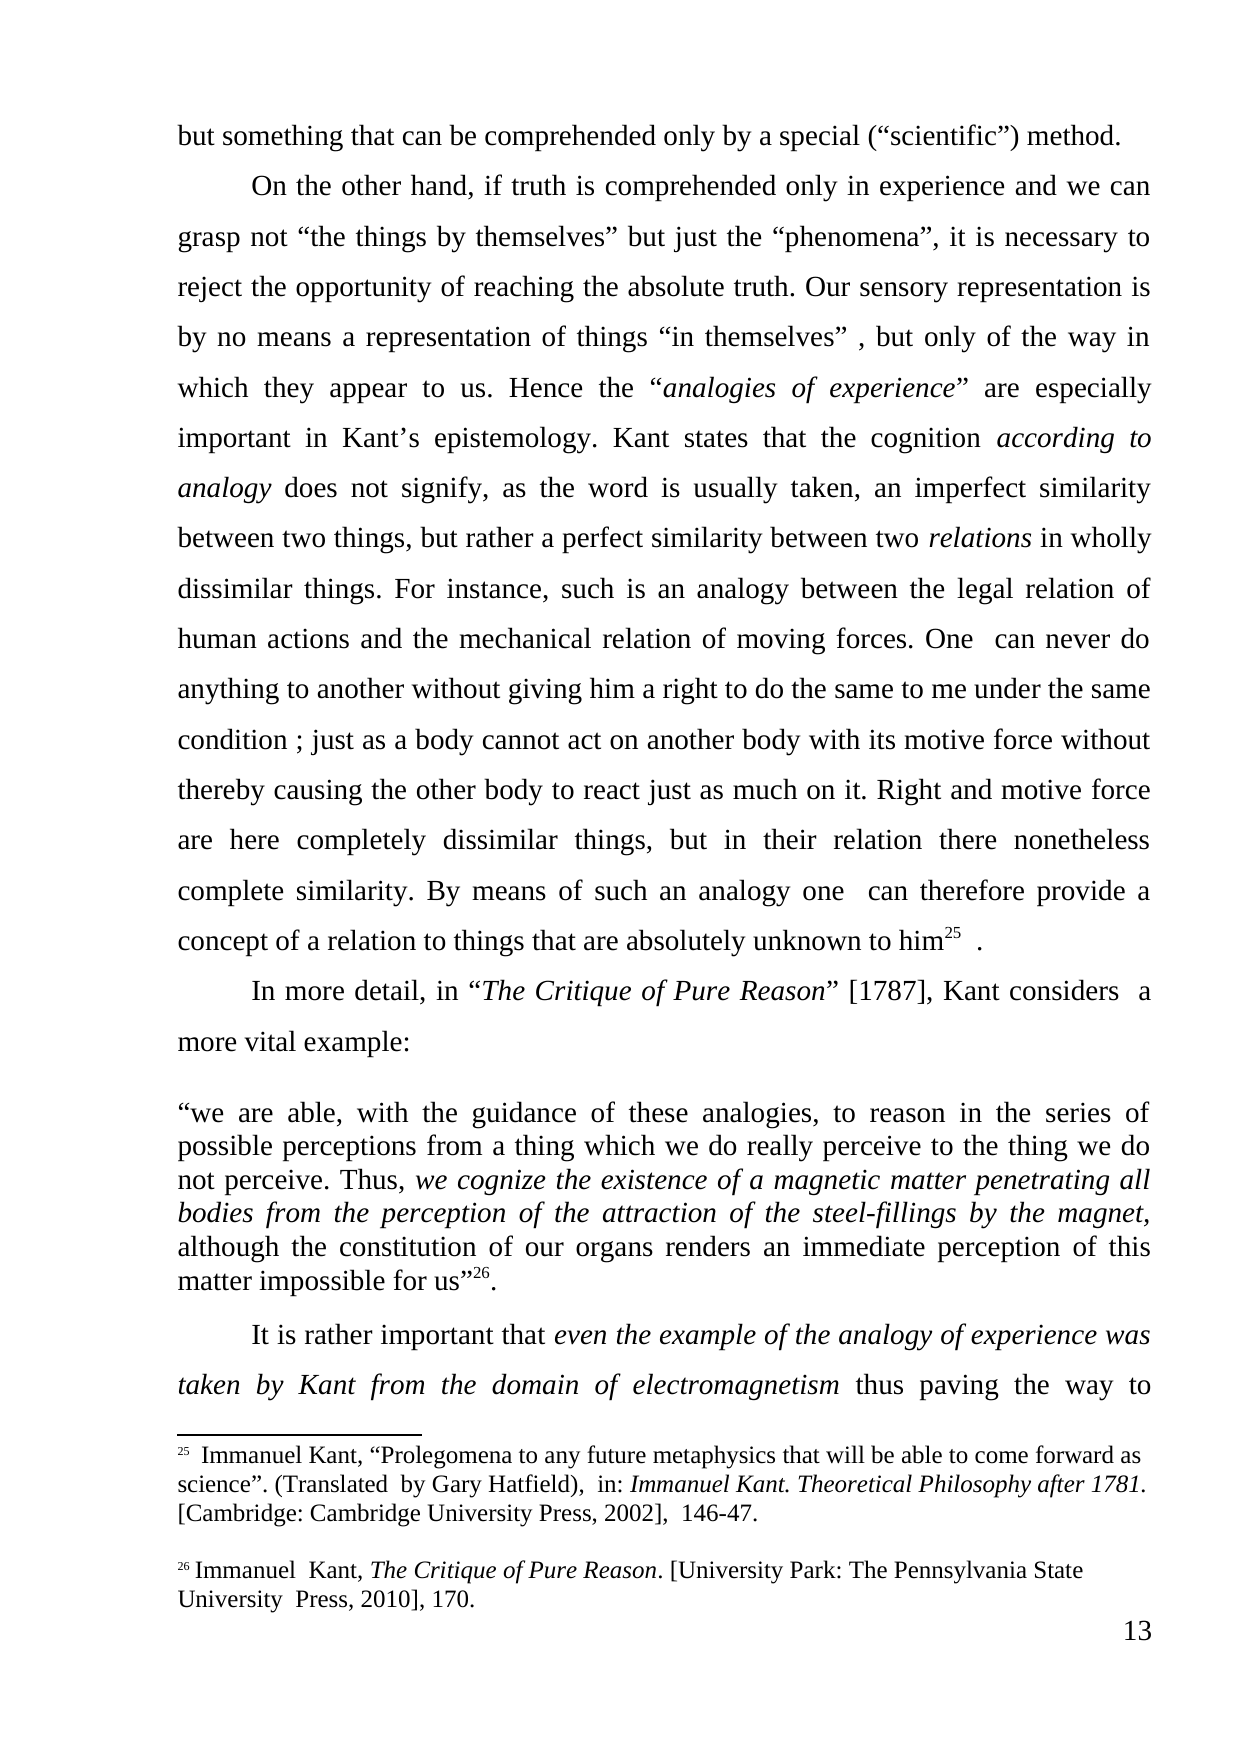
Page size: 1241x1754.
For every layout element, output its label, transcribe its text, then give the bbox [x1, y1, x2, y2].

text “we are able, with the guidance of these analogies, to reason in the series of possible perceptions from a thing which we do really perceive to the thing we do not perceive. Thus, we cognize the existence of a magnetic matter penetrating all bodies from the perception of the attraction of the steel-fillings by the magnet, although the constitution of our organs renders an immediate perception of this matter impossible for us”. [177, 1095, 1152, 1296]
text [177, 118, 1152, 1057]
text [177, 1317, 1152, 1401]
